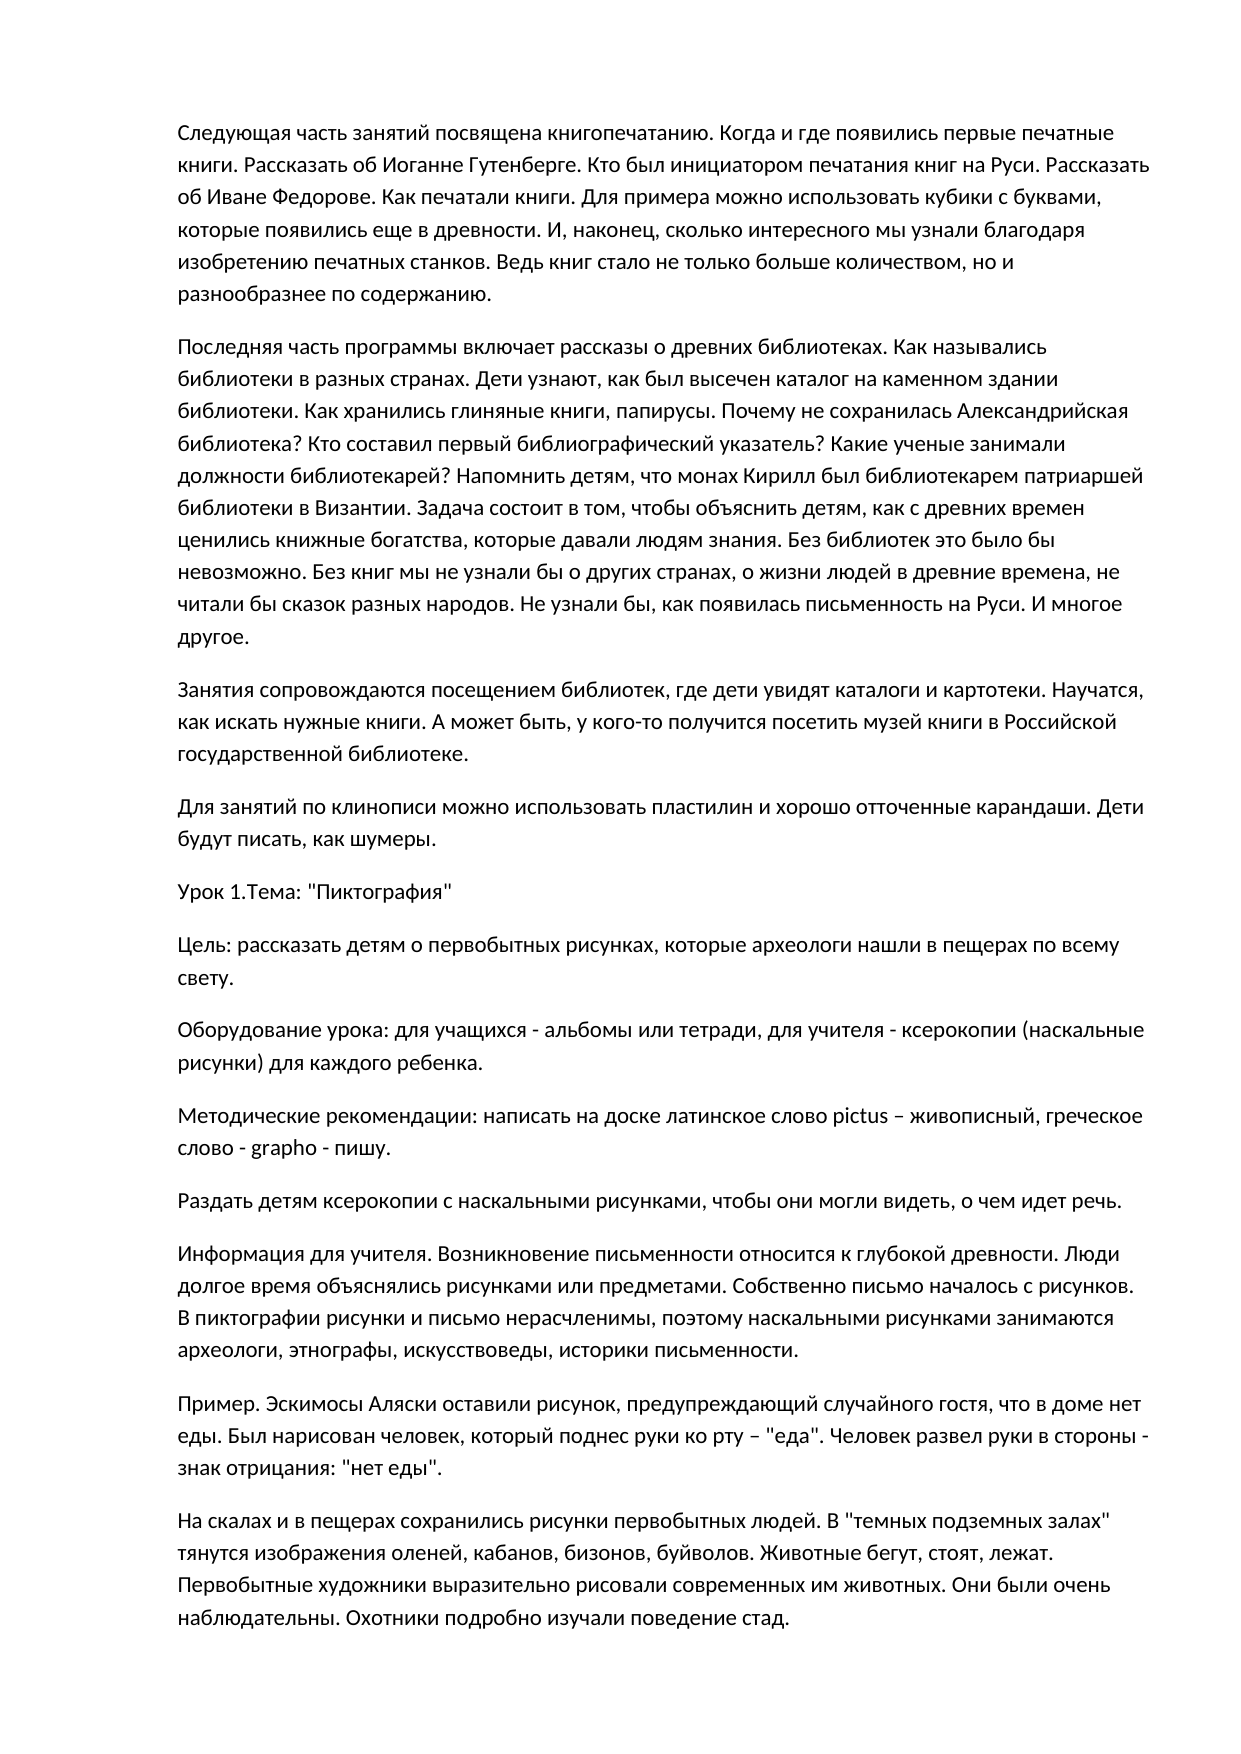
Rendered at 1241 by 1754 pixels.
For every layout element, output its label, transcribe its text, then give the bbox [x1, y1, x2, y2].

text На скалах и в пещерах сохранились рисунки первобытных людей. В "темных подземных залах" тянутся изображения оленей, кабанов, бизонов, буйволов. Животные бегут, стоят, лежат. Первобытные художники выразительно рисовали современных им животных. Они были очень наблюдательны. Охотники подробно изучали поведение стад. [177, 1506, 1152, 1631]
text Оборудование урока: для учащихся - альбомы или тетради, для учителя - ксерокопии (наскальные рисунки) для каждого ребенка. [177, 1016, 1152, 1076]
text Для занятий по клинописи можно использовать пластилин и хорошо отточенные карандаши. Дети будут писать, как шумеры. [177, 792, 1152, 852]
text Информация для учителя. Возникновение письменности относится к глубокой древности. Люди долгое время объяснялись рисунками или предметами. Собственно письмо началось с рисунков. В пиктографии рисунки и письмо нерасчленимы, поэтому наскальными рисунками занимаются археологи, этнографы, искусствоведы, историки письменности. [177, 1239, 1152, 1364]
text Цель: рассказать детям о первобытных рисунках, которые археологи нашли в пещерах по всему свету. [177, 930, 1152, 991]
text Занятия сопровождаются посещением библиотек, где дети увидят каталоги и картотеки. Научатся, как искать нужные книги. А может быть, у кого-то получится посетить музей книги в Российской государственной библиотеке. [177, 675, 1152, 767]
text Следующая часть занятий посвящена книгопечатанию. Когда и где появились первые печатные книги. Рассказать об Иоганне Гутенберге. Кто был инициатором печатания книг на Руси. Рассказать об Иване Федорове. Как печатали книги. Для примера можно использовать кубики с буквами, которые появились еще в древности. И, наконец, сколько интересного мы узнали благодаря изобретению печатных станков. Ведь книг стало не только больше количеством, но и разнообразнее по содержанию. [177, 118, 1152, 307]
text Пример. Эскимосы Аляски оставили рисунок, предупреждающий случайного гостя, что в доме нет еды. Был нарисован человек, который поднес руки ко рту – "еда". Человек развел руки в стороны - знак отрицания: "нет еды". [177, 1389, 1152, 1481]
text Урок 1.Тема: "Пиктография" [177, 877, 1152, 905]
text Раздать детям ксерокопии с наскальными рисунками, чтобы они могли видеть, о чем идет речь. [177, 1186, 1152, 1214]
text Последняя часть программы включает рассказы о древних библиотеках. Как назывались библиотеки в разных странах. Дети узнают, как был высечен каталог на каменном здании библиотеки. Как хранились глиняные книги, папирусы. Почему не сохранилась Александрийская библиотека? Кто составил первый библиографический указатель? Какие ученые занимали должности библиотекарей? Напомнить детям, что монах Кирилл был библиотекарем патриаршей библиотеки в Византии. Задача состоит в том, чтобы объяснить детям, как с древних времен ценились книжные богатства, которые давали людям знания. Без библиотек это было бы невозможно. Без книг мы не узнали бы о других странах, о жизни людей в древние времена, не читали бы сказок разных народов. Не узнали бы, как появилась письменность на Руси. И многое другое. [177, 332, 1152, 650]
text Методические рекомендации: написать на доске латинское слово pictus – живописный, греческое слово - grapho - пишу. [177, 1101, 1152, 1161]
